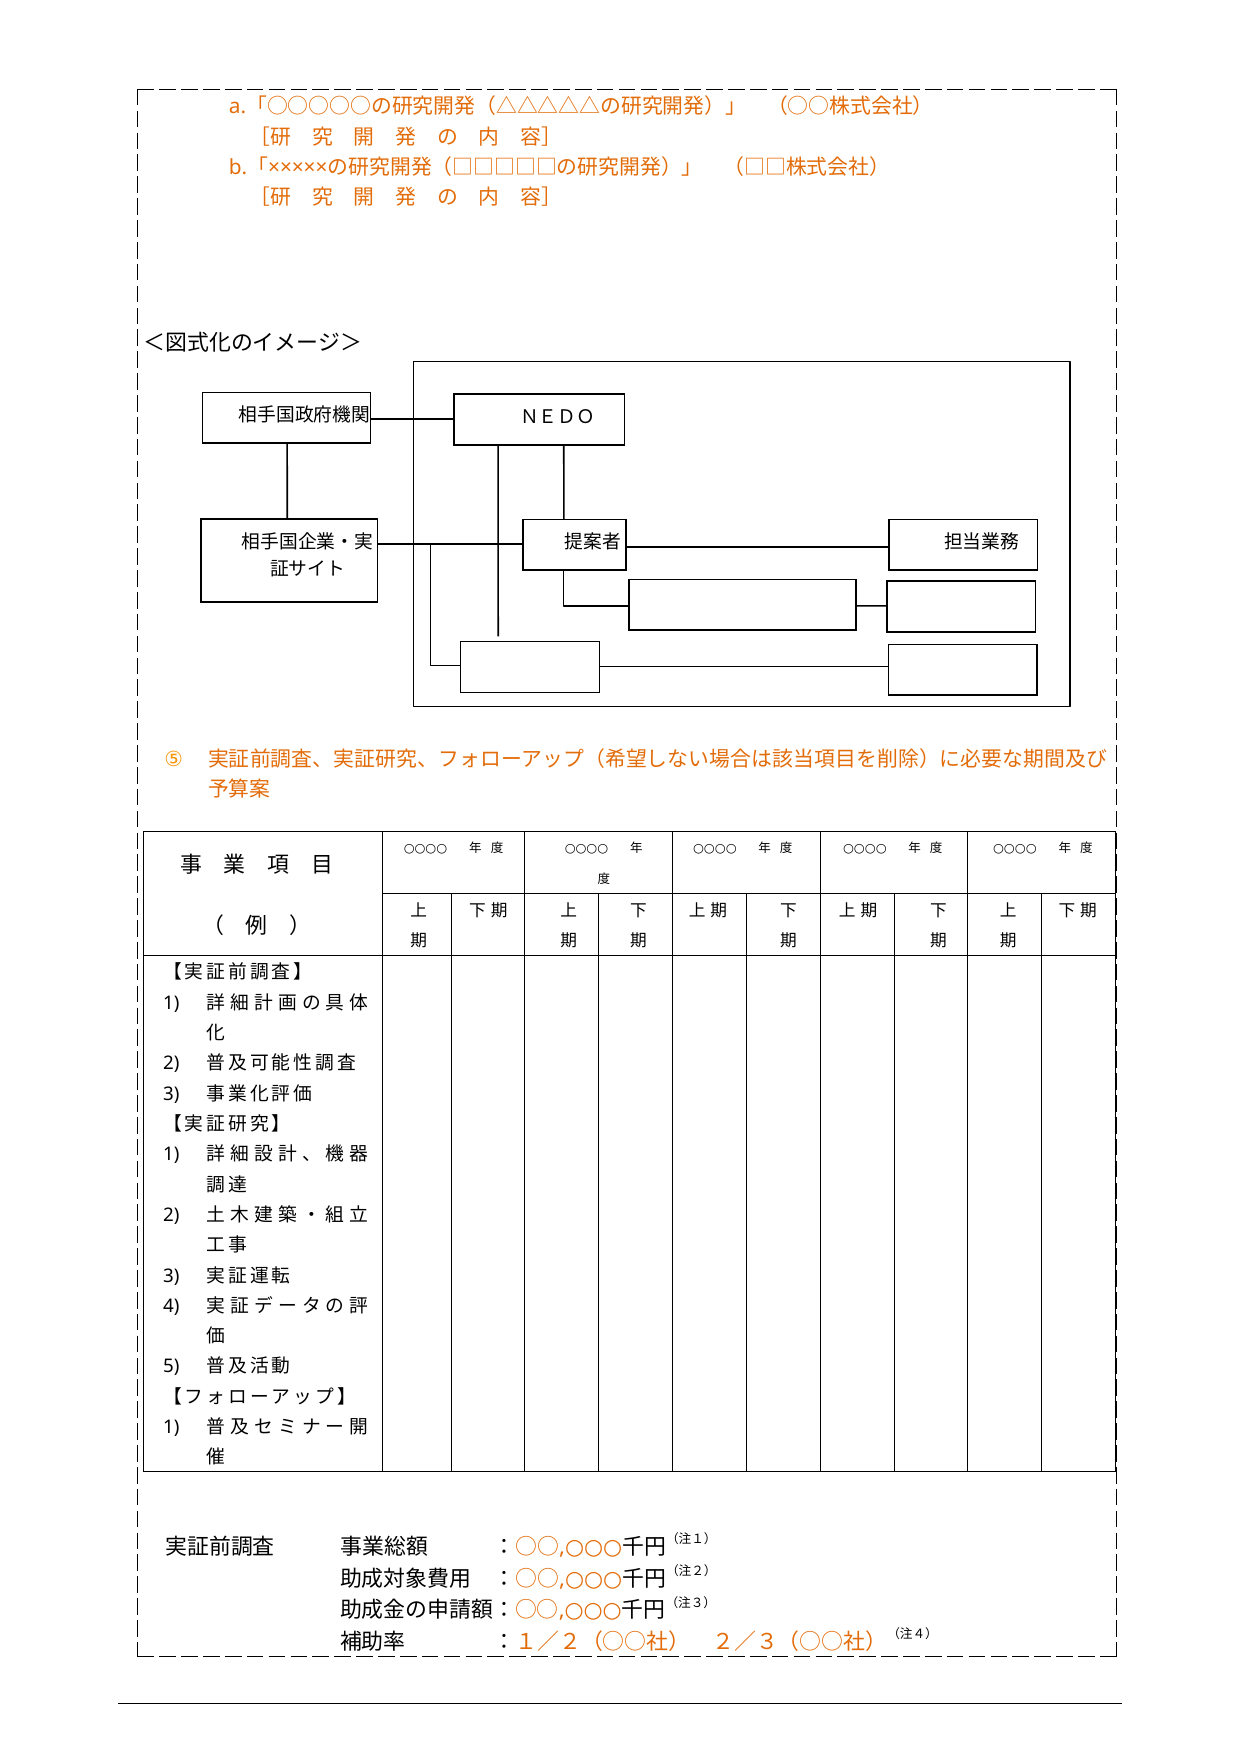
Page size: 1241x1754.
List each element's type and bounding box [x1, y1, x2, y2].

table_header [138, 89, 1117, 1656]
